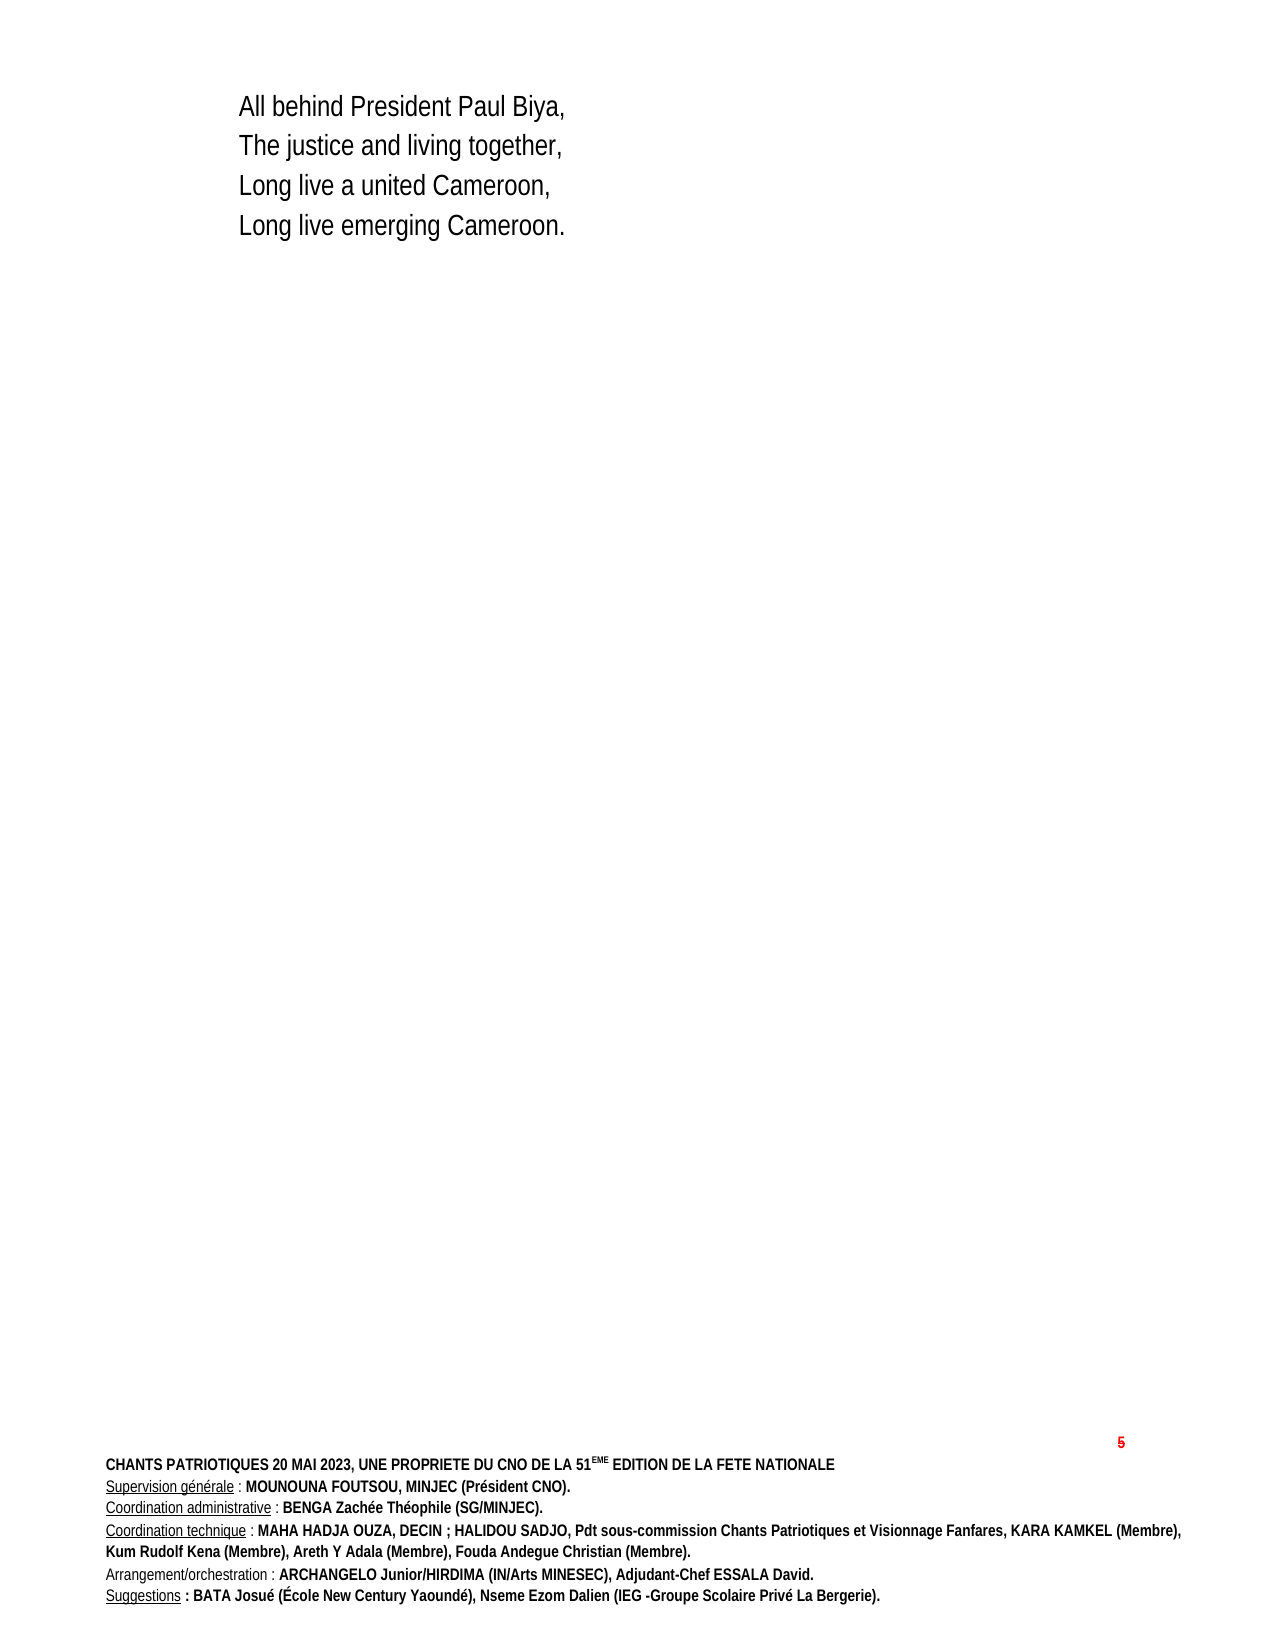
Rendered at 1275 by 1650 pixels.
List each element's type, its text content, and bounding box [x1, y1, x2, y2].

text The justice and living together, [239, 128, 1125, 162]
text All behind President Paul Biya, [239, 89, 1125, 122]
text Long live a united Cameroon, [239, 168, 1125, 201]
text Long live emerging Cameroon. [239, 208, 1125, 241]
